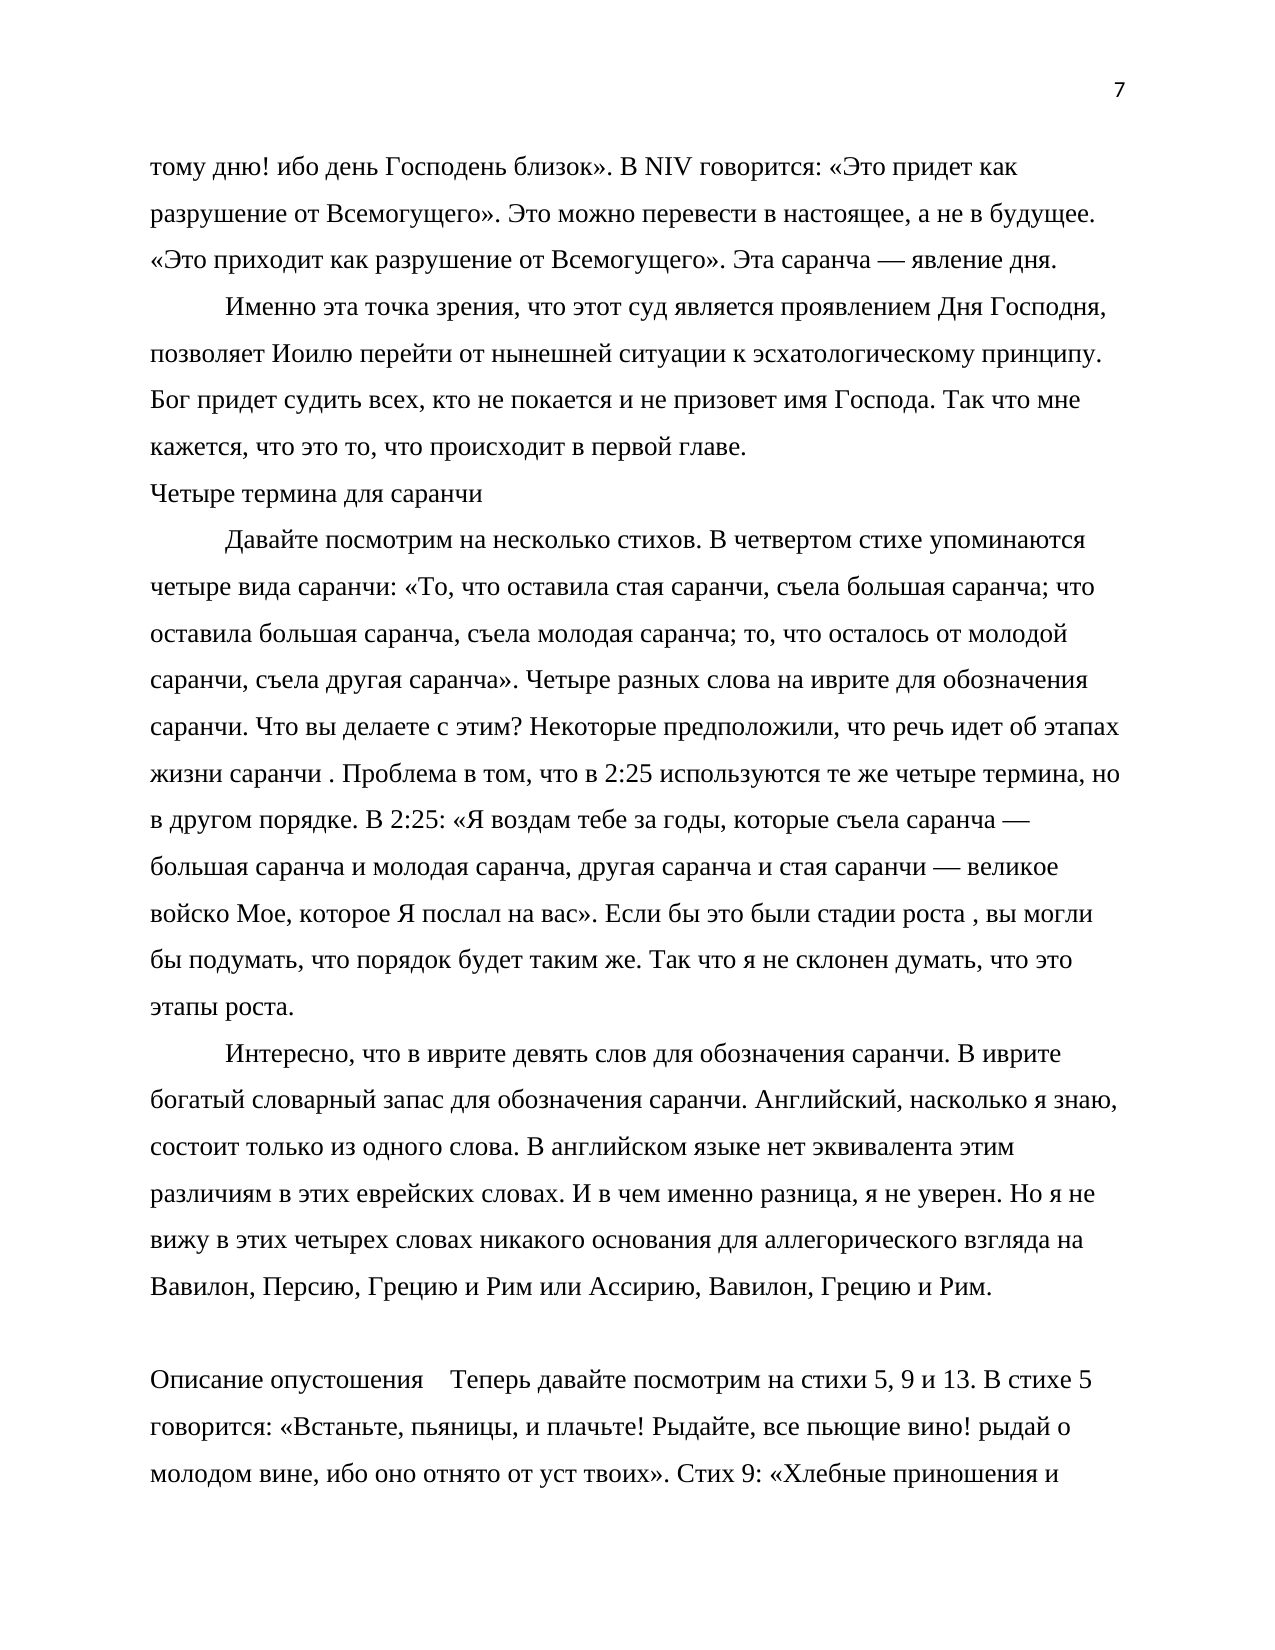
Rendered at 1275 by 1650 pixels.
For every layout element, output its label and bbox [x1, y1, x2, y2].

text [150, 150, 1125, 1488]
